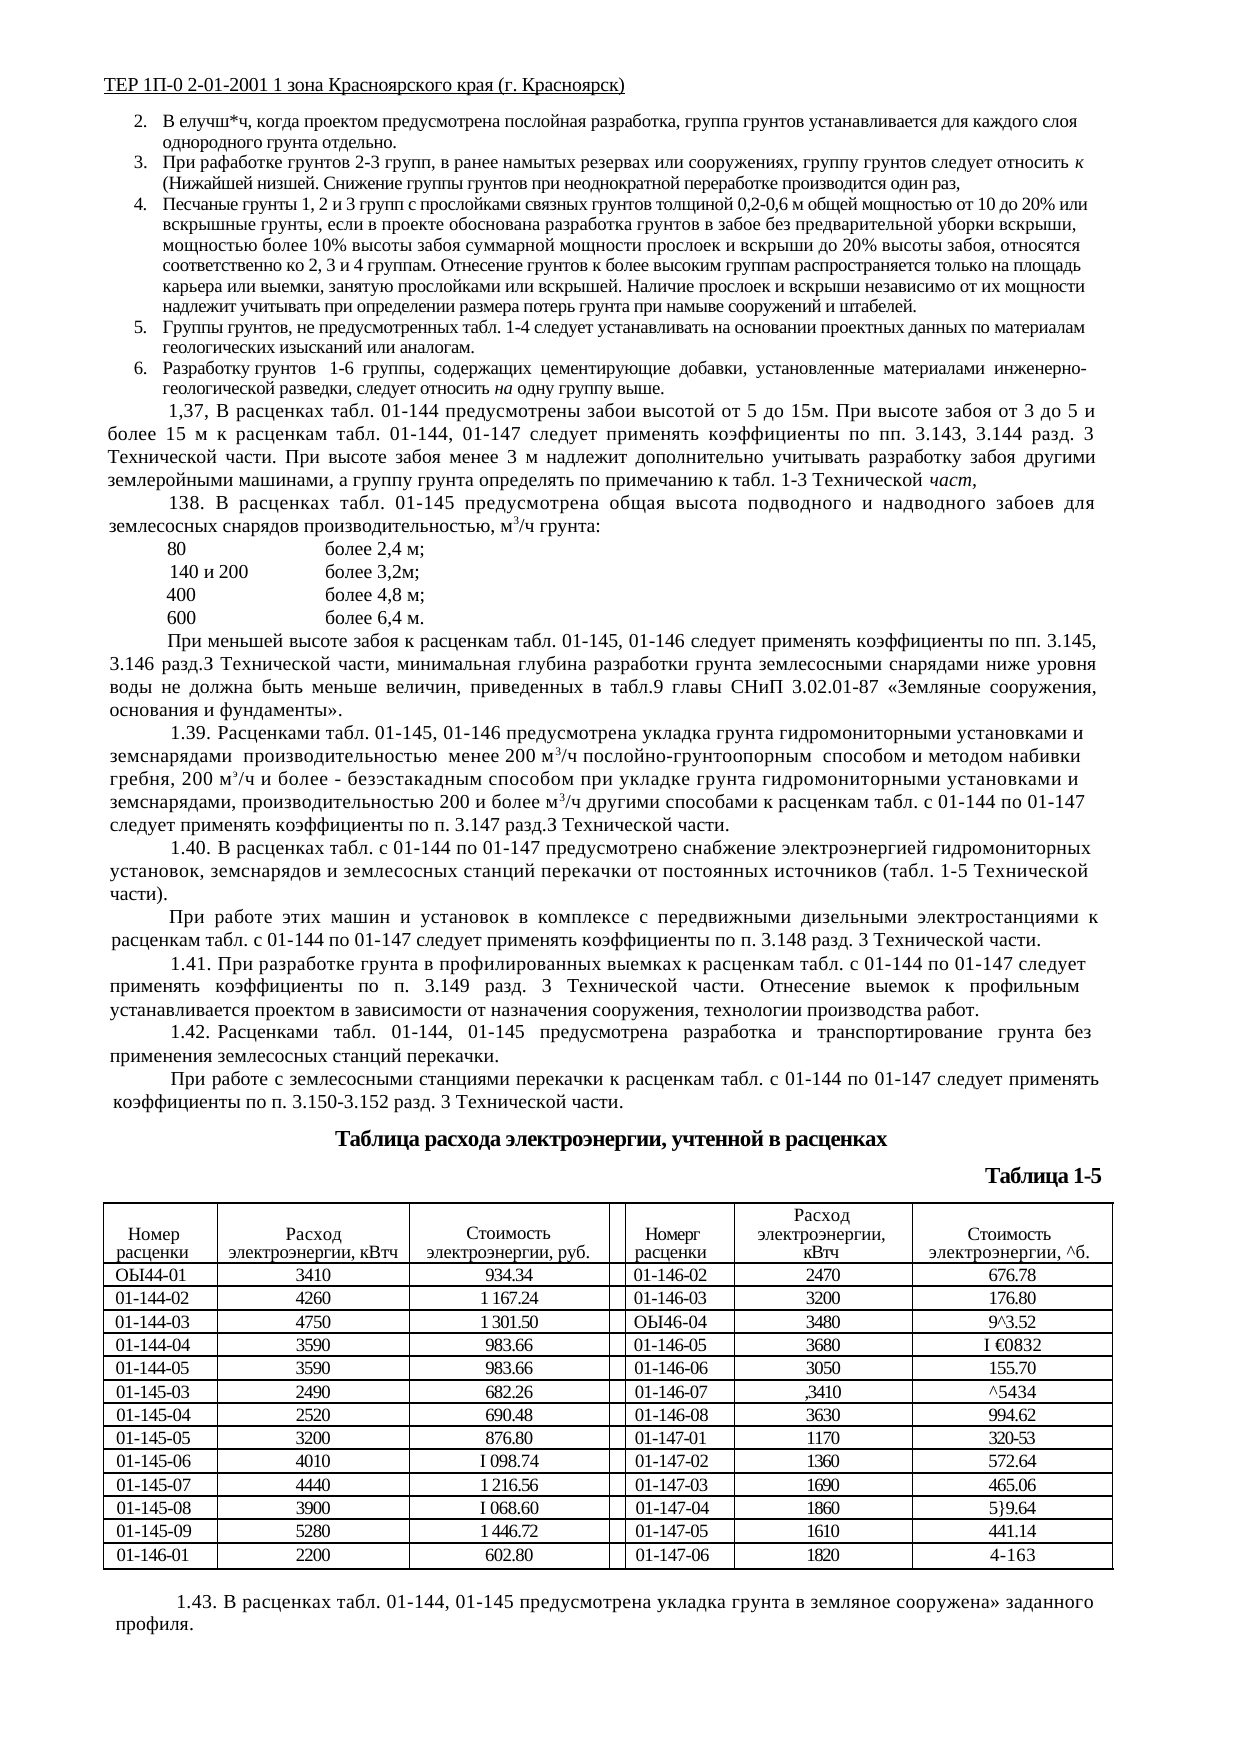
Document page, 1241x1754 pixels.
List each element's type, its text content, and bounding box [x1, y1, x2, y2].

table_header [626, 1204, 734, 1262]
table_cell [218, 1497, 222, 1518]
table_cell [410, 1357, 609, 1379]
list Расценками табл. 01-144, 01-145 предусмотрена разработка и транспортирование грунта без применения землесосных станций перекачки. [109, 1021, 1114, 1067]
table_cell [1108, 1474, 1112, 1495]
text При работе с землесосными станциями перекачки к расценкам табл. с 01-144 по 01-147 следует применять коэффициенты по п. 3.150-3.152 разд. 3 Технической части. [113, 1067, 1101, 1113]
text 138. В расценках табл. 01-145 предусмотрена общая высота подводного и надводного забоев для землесосных снарядов производительностью, м3/ч грунта: [108, 491, 1097, 537]
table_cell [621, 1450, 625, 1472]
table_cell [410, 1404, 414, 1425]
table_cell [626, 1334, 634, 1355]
text 140 и 200 более 3,2м; [169, 560, 1114, 583]
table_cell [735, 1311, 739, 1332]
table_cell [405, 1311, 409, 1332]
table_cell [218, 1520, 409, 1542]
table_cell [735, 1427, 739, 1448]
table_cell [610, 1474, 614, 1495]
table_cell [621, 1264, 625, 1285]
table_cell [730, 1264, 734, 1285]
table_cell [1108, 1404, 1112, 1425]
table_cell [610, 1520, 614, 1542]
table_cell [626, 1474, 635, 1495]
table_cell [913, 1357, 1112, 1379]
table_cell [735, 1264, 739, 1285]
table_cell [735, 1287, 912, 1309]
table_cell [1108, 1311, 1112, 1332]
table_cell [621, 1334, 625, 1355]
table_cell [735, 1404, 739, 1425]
text ТЕР 1П-0 2-01-2001 1 зона Красноярского края (г. Красноярск) [103, 73, 1114, 96]
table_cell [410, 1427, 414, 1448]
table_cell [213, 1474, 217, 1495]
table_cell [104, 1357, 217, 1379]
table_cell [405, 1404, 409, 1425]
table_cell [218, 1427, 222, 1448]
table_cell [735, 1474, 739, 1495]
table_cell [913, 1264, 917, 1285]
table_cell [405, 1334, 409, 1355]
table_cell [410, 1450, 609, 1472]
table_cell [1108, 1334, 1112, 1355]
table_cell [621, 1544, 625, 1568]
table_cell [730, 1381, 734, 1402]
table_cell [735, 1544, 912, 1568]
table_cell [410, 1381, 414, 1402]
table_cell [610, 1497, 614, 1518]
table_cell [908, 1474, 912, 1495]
list Песчаные грунты 1, 2 и 3 групп с прослойками связных грунтов толщиной 0,2-0,6 м общей мощностью от 10 до 20% или вскрышные грунты, если в проекте обоснована разработка грунтов в забое без предварительной уборки вскрыши, мощностью более 10% высоты забоя суммарной мощности прослоек и вскрыши до 20% высоты забоя, относятся соответственно ко 2, 3 и 4 группам. Отнесение грунтов к более высоким группам распространяется только на площадь карьера или выемки, занятую прослойками или вскрышей. Наличие прослоек и вскрыши независимо от их мощности надлежит учитывать при определении размера потерь грунта при намыве сооружений и штабелей. [133, 194, 1114, 317]
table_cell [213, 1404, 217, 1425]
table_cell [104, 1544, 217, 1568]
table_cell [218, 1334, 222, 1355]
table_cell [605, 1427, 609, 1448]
list При разработке грунта в профилированных выемках к расценкам табл. с 01-144 по 01-147 следует применять коэффициенты по п. 3.149 разд. 3 Технической части. Отнесение выемок к профильным устанавливается проектом в зависимости от назначения сооружения, технологии производства работ. [109, 952, 1114, 1021]
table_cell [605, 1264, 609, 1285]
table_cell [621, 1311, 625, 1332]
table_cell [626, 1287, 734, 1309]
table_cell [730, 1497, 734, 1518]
text 1.43. В расценках табл. 01-144, 01-145 предусмотрена укладка грунта в земляное сооружена» заданного профиля. [115, 1591, 1114, 1635]
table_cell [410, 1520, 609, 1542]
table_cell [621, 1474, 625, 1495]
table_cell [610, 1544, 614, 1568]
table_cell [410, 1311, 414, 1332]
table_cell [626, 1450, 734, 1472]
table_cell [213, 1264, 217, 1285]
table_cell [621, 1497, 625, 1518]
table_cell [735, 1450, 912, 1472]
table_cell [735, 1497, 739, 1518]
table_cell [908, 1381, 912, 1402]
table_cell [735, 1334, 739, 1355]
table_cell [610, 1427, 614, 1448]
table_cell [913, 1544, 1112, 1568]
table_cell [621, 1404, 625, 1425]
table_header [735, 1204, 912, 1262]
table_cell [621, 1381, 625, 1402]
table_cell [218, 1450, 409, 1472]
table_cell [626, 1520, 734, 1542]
list Расценками табл. 01-145, 01-146 предусмотрена укладка грунта гидромониторными установками и земснарядами производительностью менее 200 м3/ч послойно-грунтоопорным способом и методом набивки гребня, 200 мэ/ч и более - безэстакадным способом при укладке грунта гидромониторными установками и земснарядами, производительностью 200 и более м3/ч другими способами к расценкам табл. с 01-144 по 01-147 следует применять коэффициенты по п. 3.147 разд.З Технической части. [109, 721, 1114, 836]
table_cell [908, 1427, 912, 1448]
text Таблица расхода электроэнергии, учтенной в расценках [109, 1125, 1114, 1152]
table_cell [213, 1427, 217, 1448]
text Таблица 1-5 [985, 1162, 1114, 1189]
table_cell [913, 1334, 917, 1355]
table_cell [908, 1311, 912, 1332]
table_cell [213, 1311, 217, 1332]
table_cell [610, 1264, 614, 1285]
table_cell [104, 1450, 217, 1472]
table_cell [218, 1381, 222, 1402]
text При меньшей высоте забоя к расценкам табл. 01-145, 01-146 следует применять коэффициенты по пп. 3.145, 3.146 разд.З Технической части, минимальная глубина разработки грунта землесосными снарядами ниже уровня воды не должна быть меньше величин, приведенных в табл.9 главы СНиП 3.02.01-87 «Земляные сооружения, основания и фундаменты». [109, 629, 1098, 721]
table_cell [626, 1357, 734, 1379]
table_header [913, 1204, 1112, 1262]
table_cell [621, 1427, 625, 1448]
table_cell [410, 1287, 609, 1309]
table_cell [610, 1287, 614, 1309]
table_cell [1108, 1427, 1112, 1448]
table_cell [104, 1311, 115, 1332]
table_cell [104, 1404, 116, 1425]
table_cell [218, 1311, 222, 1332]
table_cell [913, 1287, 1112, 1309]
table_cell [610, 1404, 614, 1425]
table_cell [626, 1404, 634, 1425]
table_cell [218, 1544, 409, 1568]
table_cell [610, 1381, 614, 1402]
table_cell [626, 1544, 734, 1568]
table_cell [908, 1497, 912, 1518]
text При работе этих машин и установок в комплексе с передвижными дизельными электростанциями к расценкам табл. с 01-144 по 01-147 следует применять коэффициенты по п. 3.148 разд. 3 Технической части. [111, 906, 1101, 952]
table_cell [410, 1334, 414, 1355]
list Разработку грунтов 1-6 группы, содержащих цементирующие добавки, установленные материалами инженерно- геологической разведки, следует относить на одну группу выше. [133, 358, 1114, 399]
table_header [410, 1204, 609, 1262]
list Группы грунтов, не предусмотренных табл. 1-4 следует устанавливать на основании проектных данных по материалам геологических изысканий или аналогам. [133, 317, 1114, 358]
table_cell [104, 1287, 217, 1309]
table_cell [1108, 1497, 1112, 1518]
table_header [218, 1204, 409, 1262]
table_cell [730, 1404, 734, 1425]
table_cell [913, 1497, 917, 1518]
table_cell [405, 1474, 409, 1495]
text 400 более 4,8 м; [166, 583, 1114, 606]
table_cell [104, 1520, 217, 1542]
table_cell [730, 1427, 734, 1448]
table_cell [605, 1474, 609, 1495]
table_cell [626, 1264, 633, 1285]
list В елучш*ч, когда проектом предусмотрена послойная разработка, группа грунтов устанавливается для каждого слоя однородного грунта отдельно. [133, 112, 1114, 153]
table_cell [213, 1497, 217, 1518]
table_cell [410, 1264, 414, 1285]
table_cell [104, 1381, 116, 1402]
text 600 более 6,4 м. [167, 606, 1114, 629]
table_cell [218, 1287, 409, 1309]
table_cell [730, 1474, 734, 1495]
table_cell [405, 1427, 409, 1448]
list В расценках табл. с 01-144 по 01-147 предусмотрено снабжение электроэнергией гидромониторных установок, земснарядов и землесосных станций перекачки от постоянных источников (табл. 1-5 Технической части). [109, 836, 1114, 906]
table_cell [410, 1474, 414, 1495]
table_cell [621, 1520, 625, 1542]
list При рафаботке грунтов 2-3 групп, в ранее намытых резервах или сооружениях, группу грунтов следует относить к (Нижайшей низшей. Снижение группы грунтов при неоднократной переработке производится один раз, [133, 153, 1114, 194]
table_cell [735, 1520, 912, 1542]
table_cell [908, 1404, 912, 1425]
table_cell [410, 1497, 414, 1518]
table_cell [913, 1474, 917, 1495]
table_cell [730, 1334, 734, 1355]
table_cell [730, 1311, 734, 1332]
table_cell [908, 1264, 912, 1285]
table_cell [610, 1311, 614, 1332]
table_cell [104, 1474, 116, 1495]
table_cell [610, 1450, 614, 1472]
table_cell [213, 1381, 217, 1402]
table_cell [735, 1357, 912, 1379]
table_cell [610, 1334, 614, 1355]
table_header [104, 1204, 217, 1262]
text 1,37, В расценках табл. 01-144 предусмотрены забои высотой от 5 до 15м. При высоте забоя от 3 до 5 и более 15 м к расценкам табл. 01-144, 01-147 следует применять коэффициенты по пп. 3.143, 3.144 разд. 3 Технической части. При высоте забоя менее 3 м надлежит дополнительно учитывать разработку забоя другими землеройными машинами, а группу грунта определять по примечанию к табл. 1-3 Технической част, [107, 399, 1097, 491]
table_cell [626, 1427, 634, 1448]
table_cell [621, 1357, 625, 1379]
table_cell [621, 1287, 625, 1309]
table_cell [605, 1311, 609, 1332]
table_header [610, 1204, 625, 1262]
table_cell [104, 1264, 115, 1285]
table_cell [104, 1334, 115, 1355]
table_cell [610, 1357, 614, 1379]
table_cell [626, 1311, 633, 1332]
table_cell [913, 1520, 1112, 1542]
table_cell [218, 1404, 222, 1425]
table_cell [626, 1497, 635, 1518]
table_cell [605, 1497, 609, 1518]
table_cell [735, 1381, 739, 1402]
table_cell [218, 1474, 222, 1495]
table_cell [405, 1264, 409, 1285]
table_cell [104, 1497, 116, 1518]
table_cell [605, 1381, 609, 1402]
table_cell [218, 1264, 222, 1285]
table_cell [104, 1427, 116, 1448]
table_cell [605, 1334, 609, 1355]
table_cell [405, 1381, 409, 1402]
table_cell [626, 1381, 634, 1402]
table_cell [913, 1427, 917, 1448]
text 80 более 2,4 м; [167, 537, 1114, 560]
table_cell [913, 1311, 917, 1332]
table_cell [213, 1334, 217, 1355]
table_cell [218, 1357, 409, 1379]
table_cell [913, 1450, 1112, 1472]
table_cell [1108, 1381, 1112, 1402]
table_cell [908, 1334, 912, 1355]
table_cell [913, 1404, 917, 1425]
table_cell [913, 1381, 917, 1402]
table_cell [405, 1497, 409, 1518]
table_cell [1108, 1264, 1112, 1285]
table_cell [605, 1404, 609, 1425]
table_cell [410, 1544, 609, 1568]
